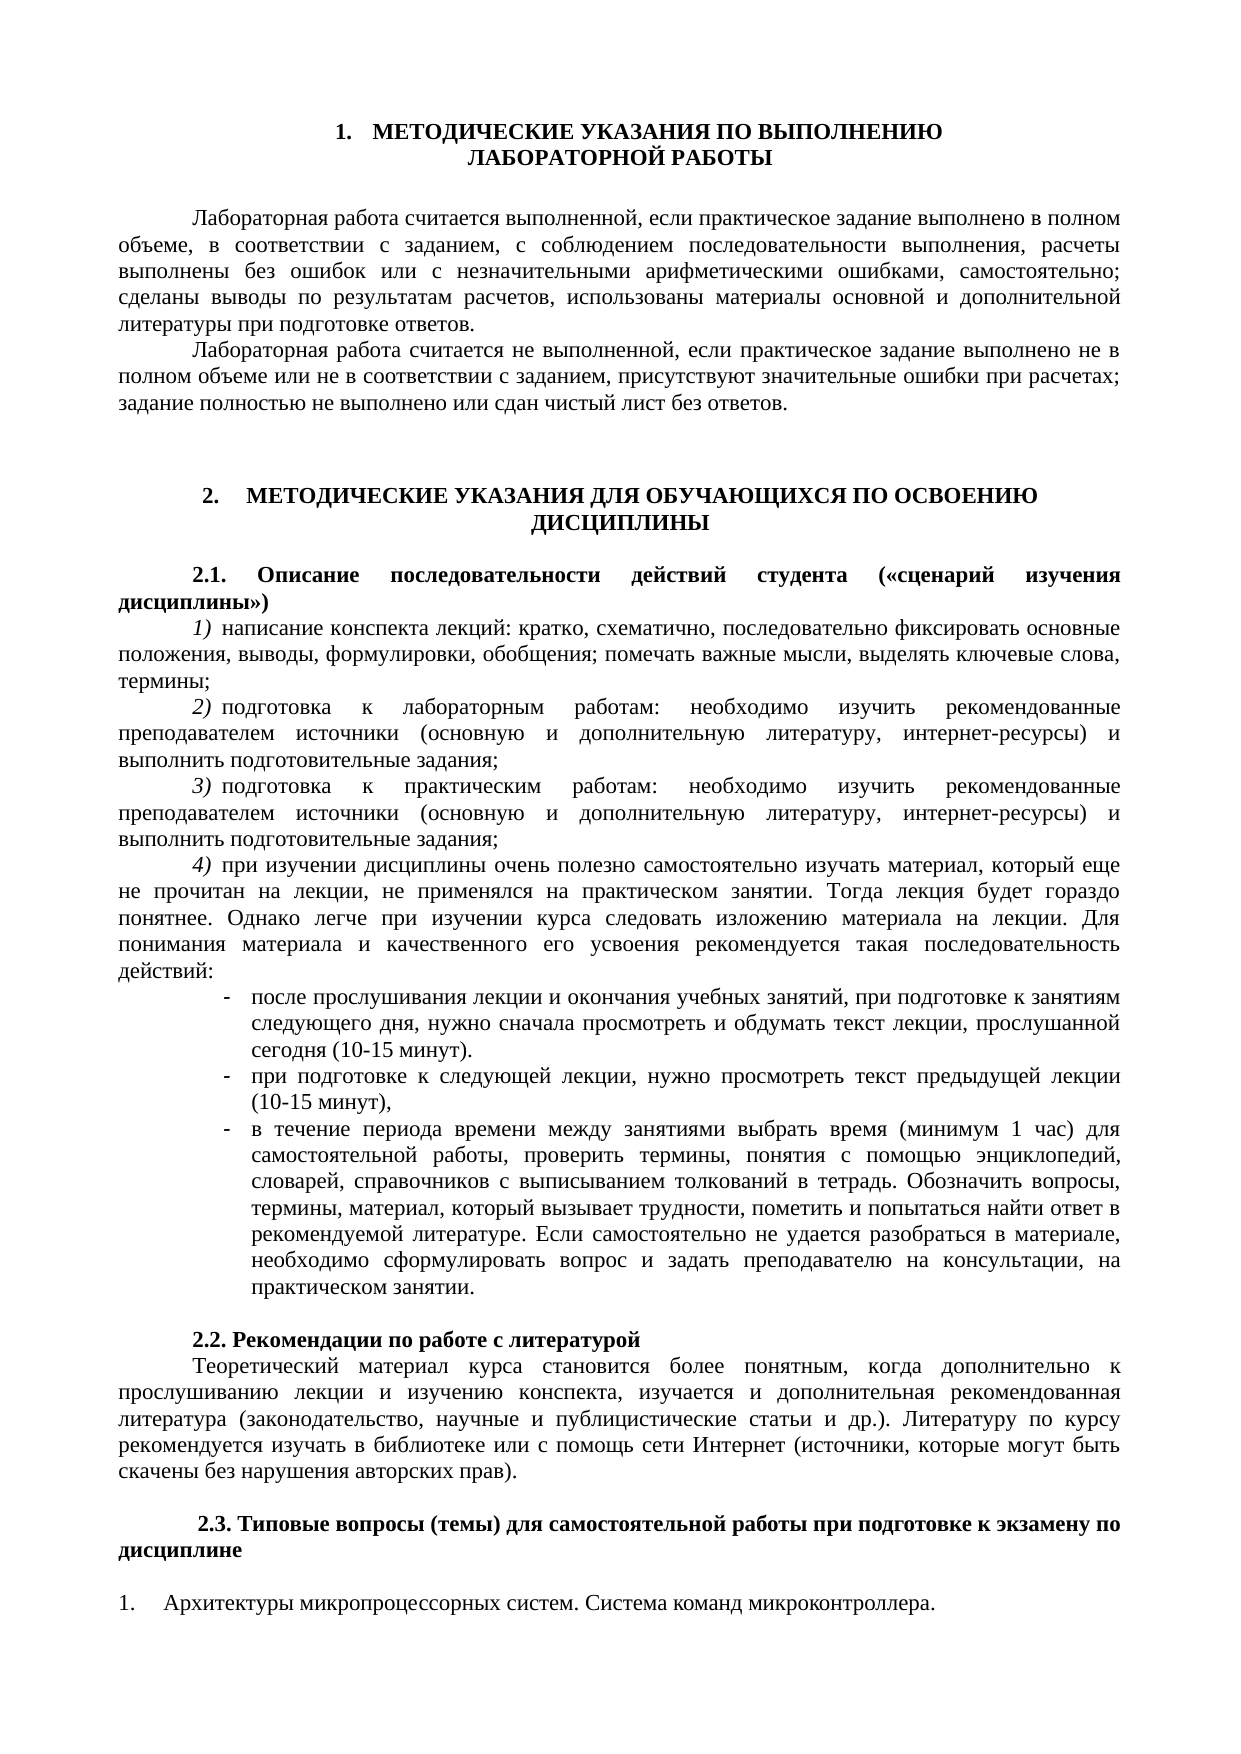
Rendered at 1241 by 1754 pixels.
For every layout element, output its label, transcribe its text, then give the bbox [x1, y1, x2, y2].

list подготовка к практическим работам: необходимо изучить рекомендованные преподавателем источники (основную и дополнительную литературу, интернет-ресурсы) и выполнить подготовительные задания; [118, 772, 1122, 851]
text Лабораторная работа считается выполненной, если практическое задание выполнено в полном объеме, в соответствии с заданием, с соблюдением последовательности выполнения, расчеты выполнены без ошибок или с незначительными арифметическими ошибками, самостоятельно; сделаны выводы по результатам расчетов, использованы материалы основной и дополнительной литературы при подготовке ответов. [118, 204, 1122, 336]
text 2.2. Рекомендации по работе с литературой [118, 1326, 1122, 1352]
text 2.3. Типовые вопросы (темы) для самостоятельной работы при подготовке к экзамену по дисциплине [118, 1510, 1122, 1563]
text ЛАБОРАТОРНОЙ РАБОТЫ [118, 144, 1122, 171]
list в течение периода времени между занятиями выбрать время (минимум 1 час) для самостоятельной работы, проверить термины, понятия с помощью энциклопедий, словарей, справочников с выписыванием толкований в тетрадь. Обозначить вопросы, термины, материал, который вызывает трудности, пометить и попытаться найти ответ в рекомендуемой литературе. Если самостоятельно не удается разобраться в материале, необходимо сформулировать вопрос и задать преподавателю на консультации, на практическом занятии. [222, 1115, 1122, 1299]
text 2.1. Описание последовательности действий студента («сценарий изучения дисциплины») [118, 561, 1122, 614]
list подготовка к лабораторным работам: необходимо изучить рекомендованные преподавателем источники (основную и дополнительную литературу, интернет-ресурсы) и выполнить подготовительные задания; [118, 693, 1122, 772]
list написание конспекта лекций: кратко, схематично, последовательно фиксировать основные положения, выводы, формулировки, обобщения; помечать важные мысли, выделять ключевые слова, термины; [118, 614, 1122, 693]
list при подготовке к следующей лекции, нужно просмотреть текст предыдущей лекции (10-15 минут), [222, 1062, 1122, 1115]
text Лабораторная работа считается не выполненной, если практическое задание выполнено не в полном объеме или не в соответствии с заданием, присутствуют значительные ошибки при расчетах; задание полностью не выполнено или сдан чистый лист без ответов. [118, 336, 1122, 415]
list при изучении дисциплины очень полезно самостоятельно изучать материал, который еще не прочитан на лекции, не применялся на практическом занятии. Тогда лекция будет гораздо понятнее. Однако легче при изучении курса следовать изложению материала на лекции. Для понимания материала и качественного его усвоения рекомендуется такая последовательность действий: [118, 851, 1122, 983]
list МЕТОДИЧЕСКИЕ УКАЗАНИЯ ДЛЯ ОБУЧАЮЩИХСЯ ПО ОСВОЕНИЮ ДИСЦИПЛИНЫ [118, 482, 1122, 535]
list МЕТОДИЧЕСКИЕ УКАЗАНИЯ ПО ВЫПОЛНЕНИЮ [156, 118, 1122, 144]
list после прослушивания лекции и окончания учебных занятий, при подготовке к занятиям следующего дня, нужно сначала просмотреть и обдумать текст лекции, прослушанной сегодня (10-15 минут). [222, 983, 1122, 1062]
list Архитектуры микропроцессорных систем. Система команд микроконтроллера. [118, 1589, 1122, 1616]
text Теоретический материал курса становится более понятным, когда дополнительно к прослушиванию лекции и изучению конспекта, изучается и дополнительная рекомендованная литература (законодательство, научные и публицистические статьи и др.). Литературу по курсу рекомендуется изучать в библиотеке или с помощь сети Интернет (источники, которые могут быть скачены без нарушения авторских прав). [118, 1352, 1122, 1484]
